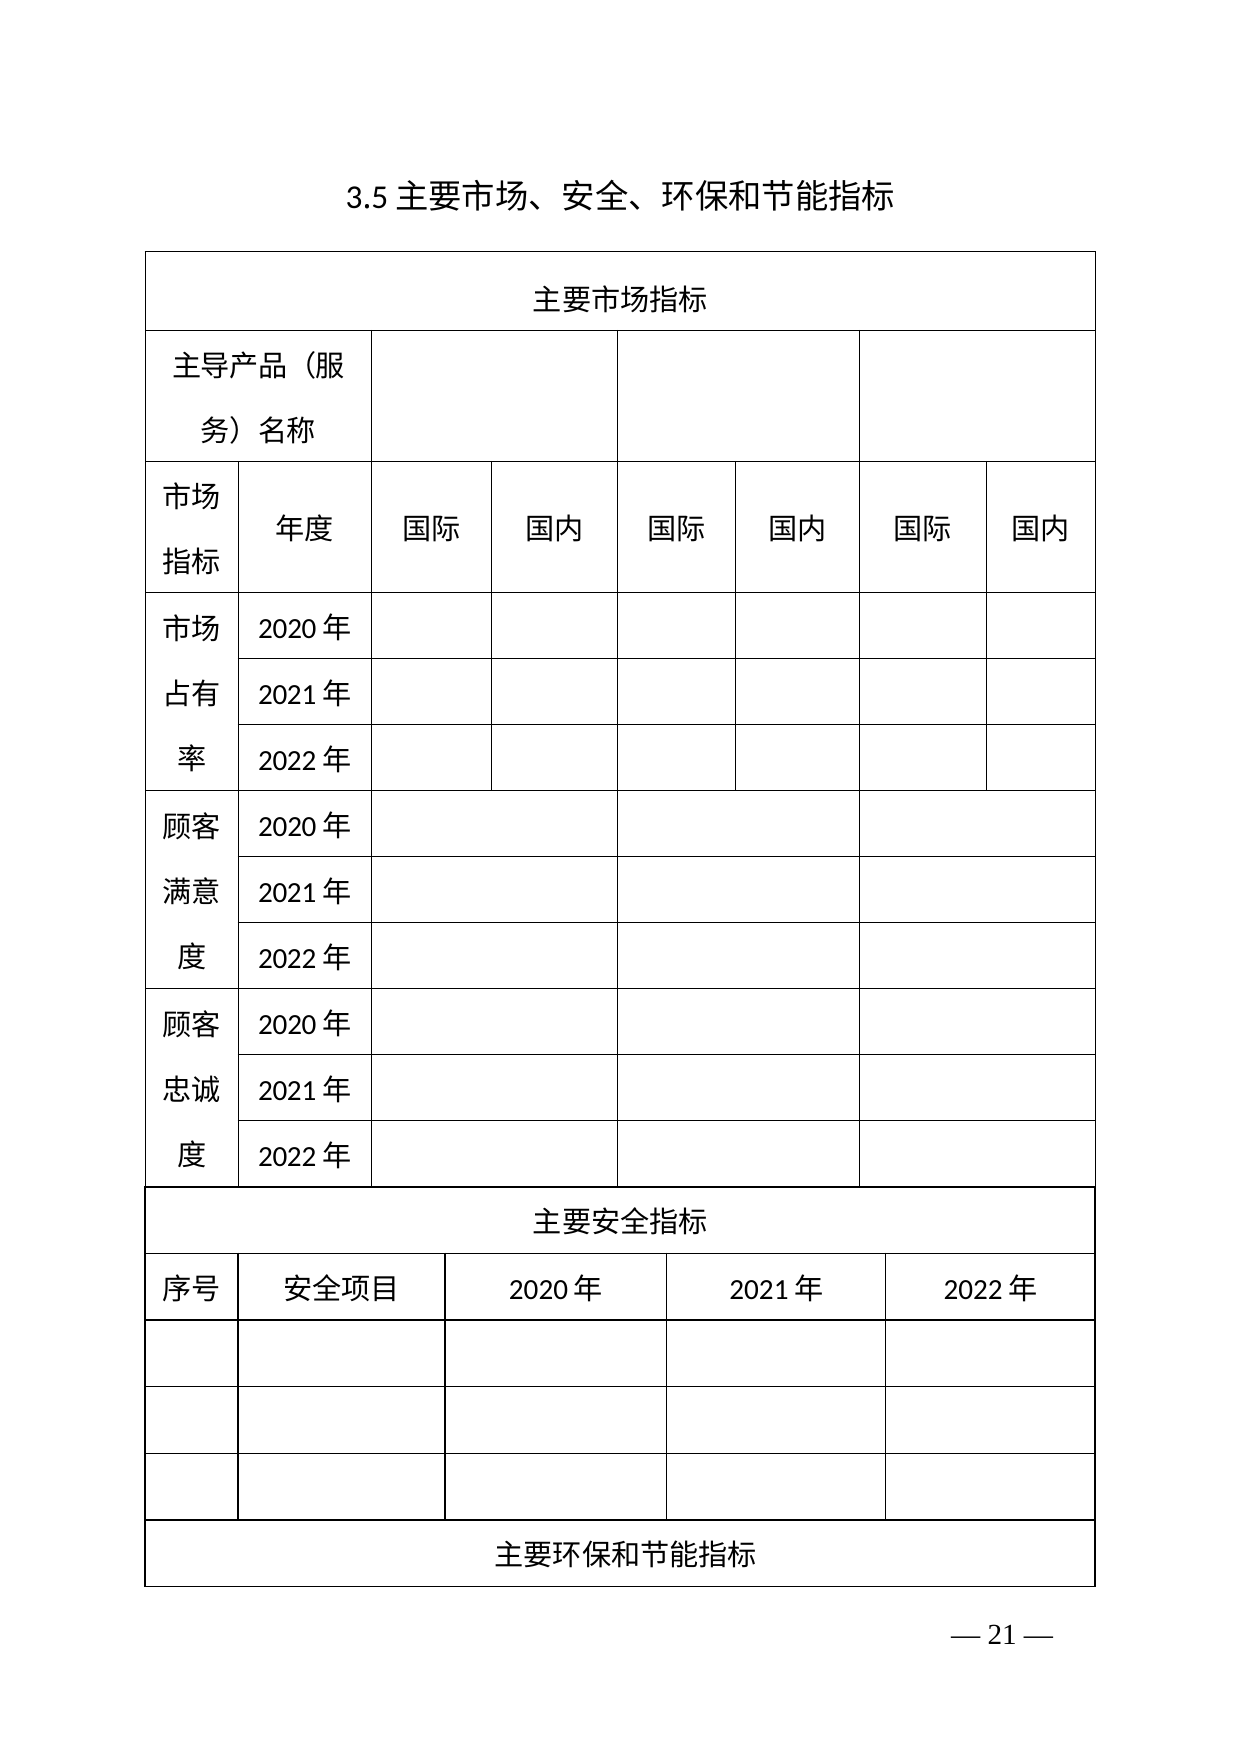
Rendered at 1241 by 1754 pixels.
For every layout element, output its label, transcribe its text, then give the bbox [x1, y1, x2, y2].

table_cell [618, 923, 859, 988]
table_cell [372, 857, 617, 922]
table_cell [372, 725, 491, 790]
table_cell 2022年 [239, 923, 371, 988]
table_cell 主导产品（服务）名称 [146, 331, 371, 461]
table_cell [667, 1454, 885, 1519]
table_cell 安全项目 [239, 1254, 444, 1319]
table_cell [618, 331, 859, 461]
table_cell [492, 659, 617, 724]
table_cell [618, 791, 859, 856]
table_cell [146, 1454, 237, 1519]
table_cell 国内 [492, 462, 617, 592]
text 3.5主要市场、安全、环保和节能指标 [187, 162, 1053, 227]
table_cell 市场 占有 率 [146, 593, 238, 790]
table_cell [446, 1321, 666, 1386]
table_cell [239, 1454, 444, 1519]
table_cell [667, 1321, 885, 1386]
table_cell [987, 593, 1095, 658]
table_cell 2022年 [239, 1121, 371, 1186]
table_cell 国际 [860, 462, 986, 592]
table_cell [860, 593, 986, 658]
table_cell [860, 989, 1095, 1054]
table_cell [146, 1321, 237, 1386]
table_cell [372, 791, 617, 856]
table_cell [618, 593, 735, 658]
table_cell 2021年 [239, 659, 371, 724]
table_cell 主要环保和节能指标 [146, 1521, 1094, 1586]
table_cell [736, 659, 859, 724]
table_cell [667, 1387, 885, 1452]
table_cell 顾客忠诚度 [146, 989, 238, 1186]
table_cell 2022年 [886, 1254, 1094, 1319]
table_cell 顾客 满意 度 [146, 791, 238, 988]
table_cell [618, 857, 859, 922]
table_cell 序号 [146, 1254, 237, 1319]
table_cell [372, 989, 617, 1054]
table_cell [886, 1321, 1094, 1386]
table_cell 2020年 [239, 791, 371, 856]
table_cell [860, 331, 1095, 461]
table_cell [446, 1454, 666, 1519]
table_cell [860, 725, 986, 790]
table_cell [618, 725, 735, 790]
table_cell [372, 331, 617, 461]
table_cell [239, 1321, 444, 1386]
table_cell [372, 923, 617, 988]
table_cell [146, 1387, 237, 1452]
table_cell [372, 1055, 617, 1120]
table_cell [618, 1121, 859, 1186]
table_cell 2021年 [239, 1055, 371, 1120]
table_cell 国内 [736, 462, 859, 592]
table_cell [372, 593, 491, 658]
table_cell [239, 1387, 444, 1452]
table_cell [860, 1121, 1095, 1186]
table_cell 2021年 [667, 1254, 885, 1319]
table_cell [372, 659, 491, 724]
table_cell 2022年 [239, 725, 371, 790]
table_cell [886, 1454, 1094, 1519]
table_cell 市场指标 [146, 462, 238, 592]
table_cell [736, 725, 859, 790]
table_cell 国际 [618, 462, 735, 592]
table_cell [736, 593, 859, 658]
table_cell 2021年 [239, 857, 371, 922]
table_cell [492, 593, 617, 658]
table_cell [492, 725, 617, 790]
table_cell 2020年 [239, 989, 371, 1054]
table_cell [618, 659, 735, 724]
table_cell 国际 [372, 462, 491, 592]
table_cell [860, 791, 1095, 856]
table_cell [987, 725, 1095, 790]
table_cell [618, 989, 859, 1054]
table_cell 国内 [987, 462, 1095, 592]
table_cell [886, 1387, 1094, 1452]
table_cell [372, 1121, 617, 1186]
table_cell [618, 1055, 859, 1120]
table_cell [860, 857, 1095, 922]
table_cell 主要安全指标 [146, 1188, 1094, 1253]
table_cell [987, 659, 1095, 724]
table_cell [446, 1387, 666, 1452]
table_cell [860, 1055, 1095, 1120]
table_cell [860, 659, 986, 724]
table_cell [860, 923, 1095, 988]
table_header 主要市场指标 [146, 252, 1095, 330]
table_cell 年度 [239, 462, 371, 592]
table_cell 2020年 [239, 593, 371, 658]
table_cell 2020年 [446, 1254, 666, 1319]
